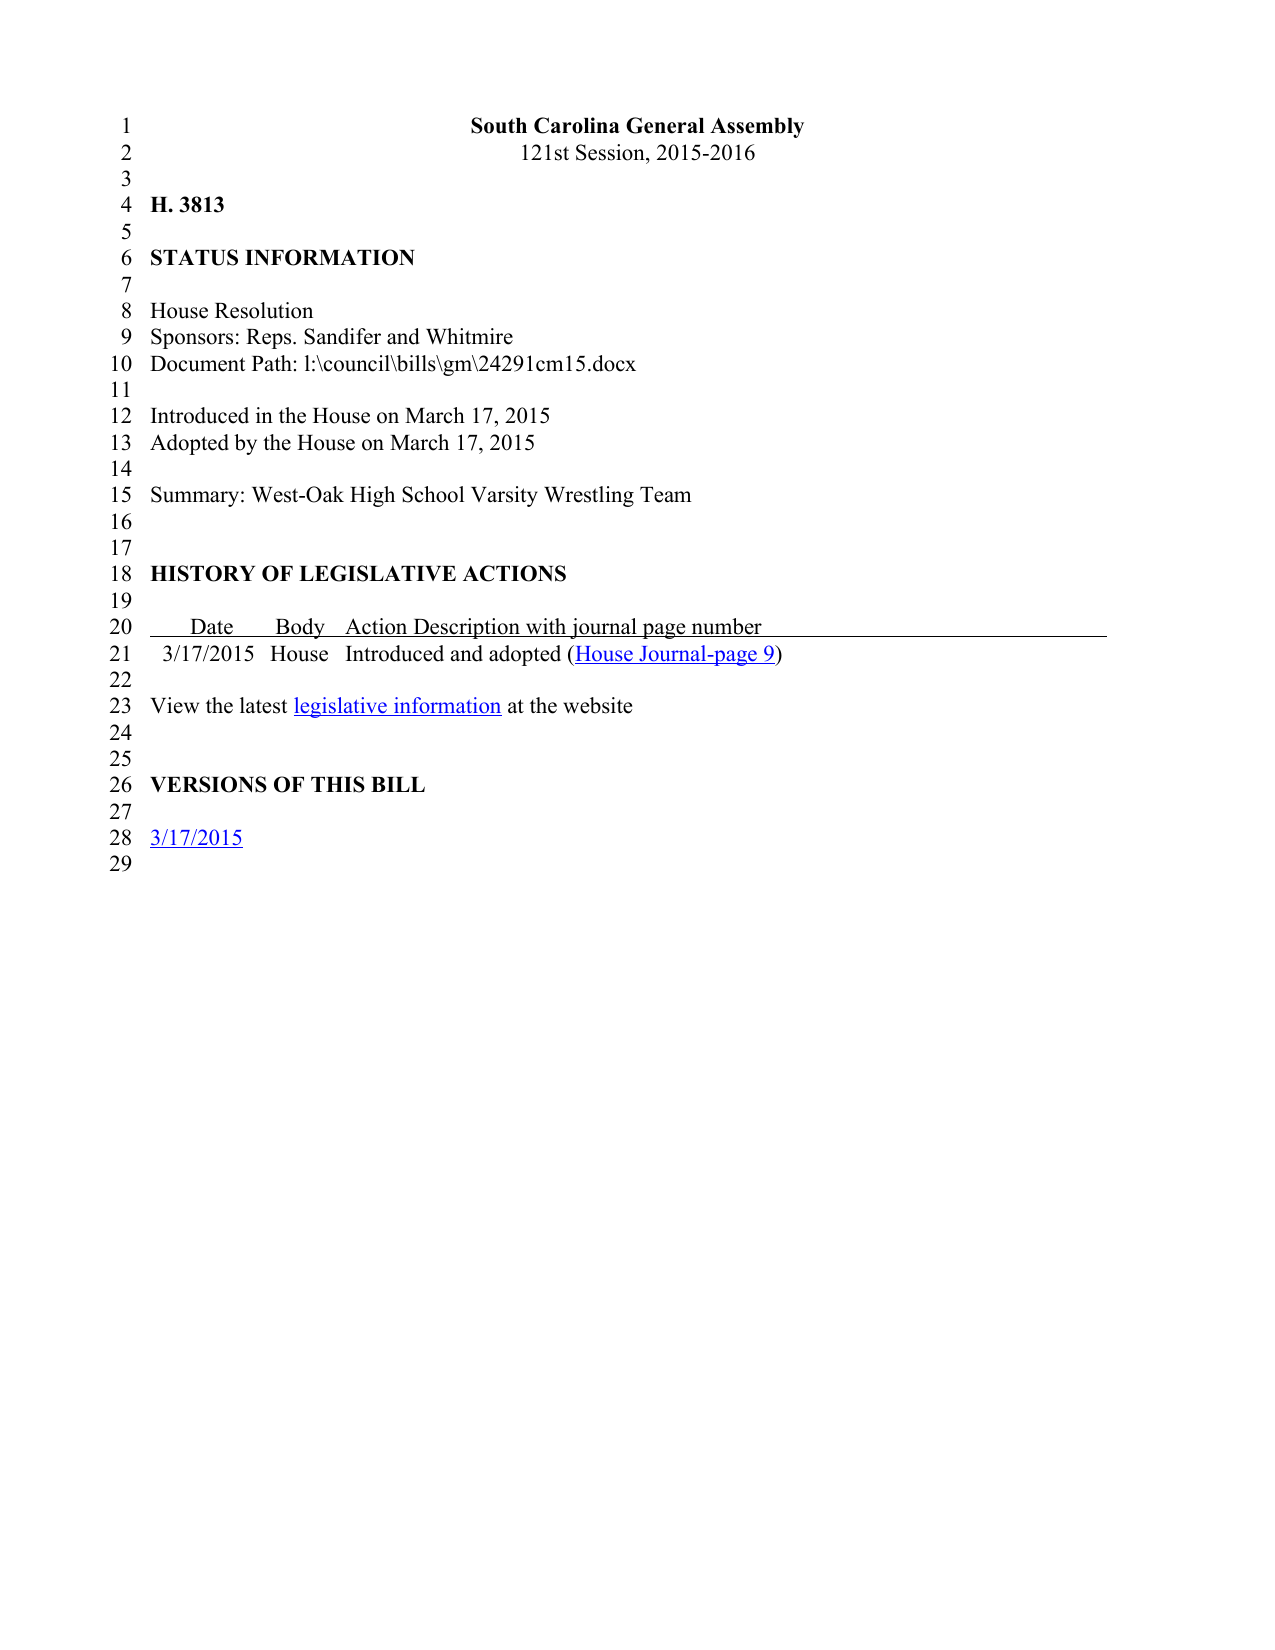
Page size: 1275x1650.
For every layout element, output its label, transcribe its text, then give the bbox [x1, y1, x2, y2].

text Summary: West-Oak High School Varsity Wrestling Team [150, 481, 1125, 508]
text STATUS INFORMATION [150, 244, 1125, 271]
text 121st Session, 2015-2016 [150, 139, 1125, 165]
text HISTORY OF LEGISLATIVE ACTIONS [150, 561, 1125, 587]
text 3/17/2015 House Introduced and adopted (House Journal-page 9) [150, 639, 1125, 666]
text Document Path: l:\council\bills\gm\24291cm15.docx [150, 350, 1125, 376]
text VERSIONS OF THIS BILL [150, 771, 1125, 798]
text Adopted by the House on March 17, 2015 [150, 429, 1125, 455]
text Introduced in the House on March 17, 2015 [150, 402, 1125, 429]
text South Carolina General Assembly [150, 112, 1125, 139]
text 3/17/2015 [150, 824, 1125, 850]
text H. 3813 [150, 192, 1125, 218]
text Date Body Action Description with journal page number [150, 613, 1125, 639]
text House Resolution [150, 297, 1125, 323]
text Sponsors: Reps. Sandifer and Whitmire [150, 323, 1125, 350]
text View the latest legislative information at the website [150, 692, 1125, 719]
